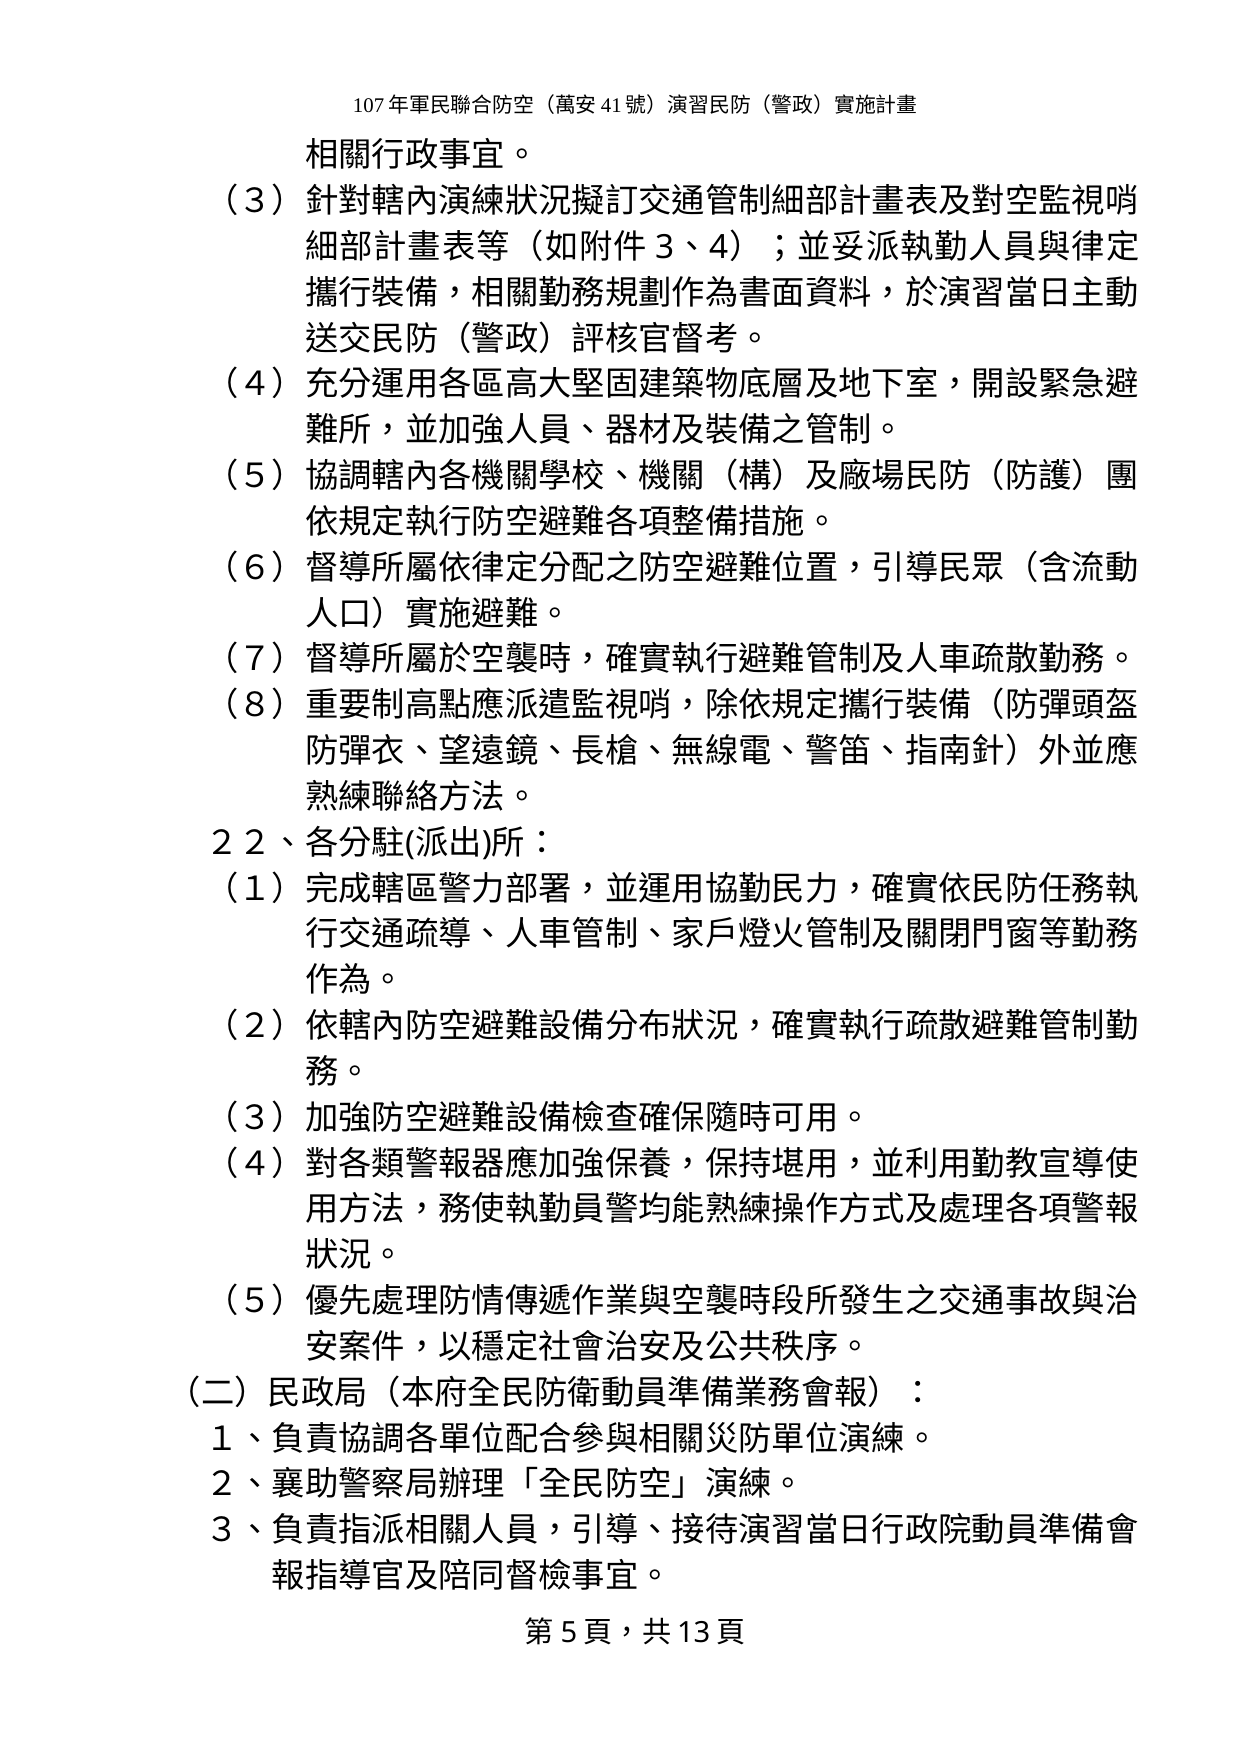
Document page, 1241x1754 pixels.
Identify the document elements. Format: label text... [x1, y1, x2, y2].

list 負責指派相關人員，引導、接待演習當日行政院動員準備會報指導官及陪同督檢事宜。 [205, 1505, 1140, 1597]
list 襄助警察局辦理「全民防空」演練。 [205, 1459, 1140, 1505]
list 各分駐(派出)所： [205, 817, 1140, 863]
list 對各類警報器應加強保養，保持堪用，並利用勤教宣導使用方法，務使執勤員警均能熟練操作方式及處理各項警報狀況。 [205, 1138, 1140, 1276]
list 協調轄內各機關學校、機關（構）及廠場民防（防護）團，依規定執行防空避難各項整備措施。 [205, 451, 1140, 542]
list 依轄內防空避難設備分布狀況，確實執行疏散避難管制勤務。 [205, 1001, 1140, 1092]
list 督導所屬依律定分配之防空避難位置，引導民眾（含流動人口）實施避難。 [205, 542, 1140, 634]
list 優先處理防情傳遞作業與空襲時段所發生之交通事故與治安案件，以穩定社會治安及公共秩序。 [205, 1276, 1140, 1367]
list 負責協調各單位配合參與相關災防單位演練。 [205, 1413, 1140, 1459]
list 加強防空避難設備檢查確保隨時可用。 [205, 1092, 1140, 1138]
list 充分運用各區高大堅固建築物底層及地下室，開設緊急避難所，並加強人員、器材及裝備之管制。 [205, 359, 1140, 451]
list 重要制高點應派遣監視哨，除依規定攜行裝備（防彈頭盔、防彈衣、望遠鏡、長槍、無線電、警笛、指南針）外並應熟練聯絡方法。 [205, 680, 1140, 817]
list 完成轄區警力部署，並運用協勤民力，確實依民防任務執行交通疏導、人車管制、家戶燈火管制及關閉門窗等勤務作為。 [205, 863, 1140, 1001]
list 民政局（本府全民防衛動員準備業務會報）： [167, 1367, 1140, 1413]
list 督導所屬於空襲時，確實執行避難管制及人車疏散勤務。 [205, 634, 1140, 680]
list 針對轄內演練狀況擬訂交通管制細部計畫表及對空監視哨細部計畫表等（如附件3、4）；並妥派執勤人員與律定攜行裝備，相關勤務規劃作為書面資料，於演習當日主動送交民防（警政）評核官督考。 [205, 176, 1140, 359]
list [205, 130, 1140, 176]
